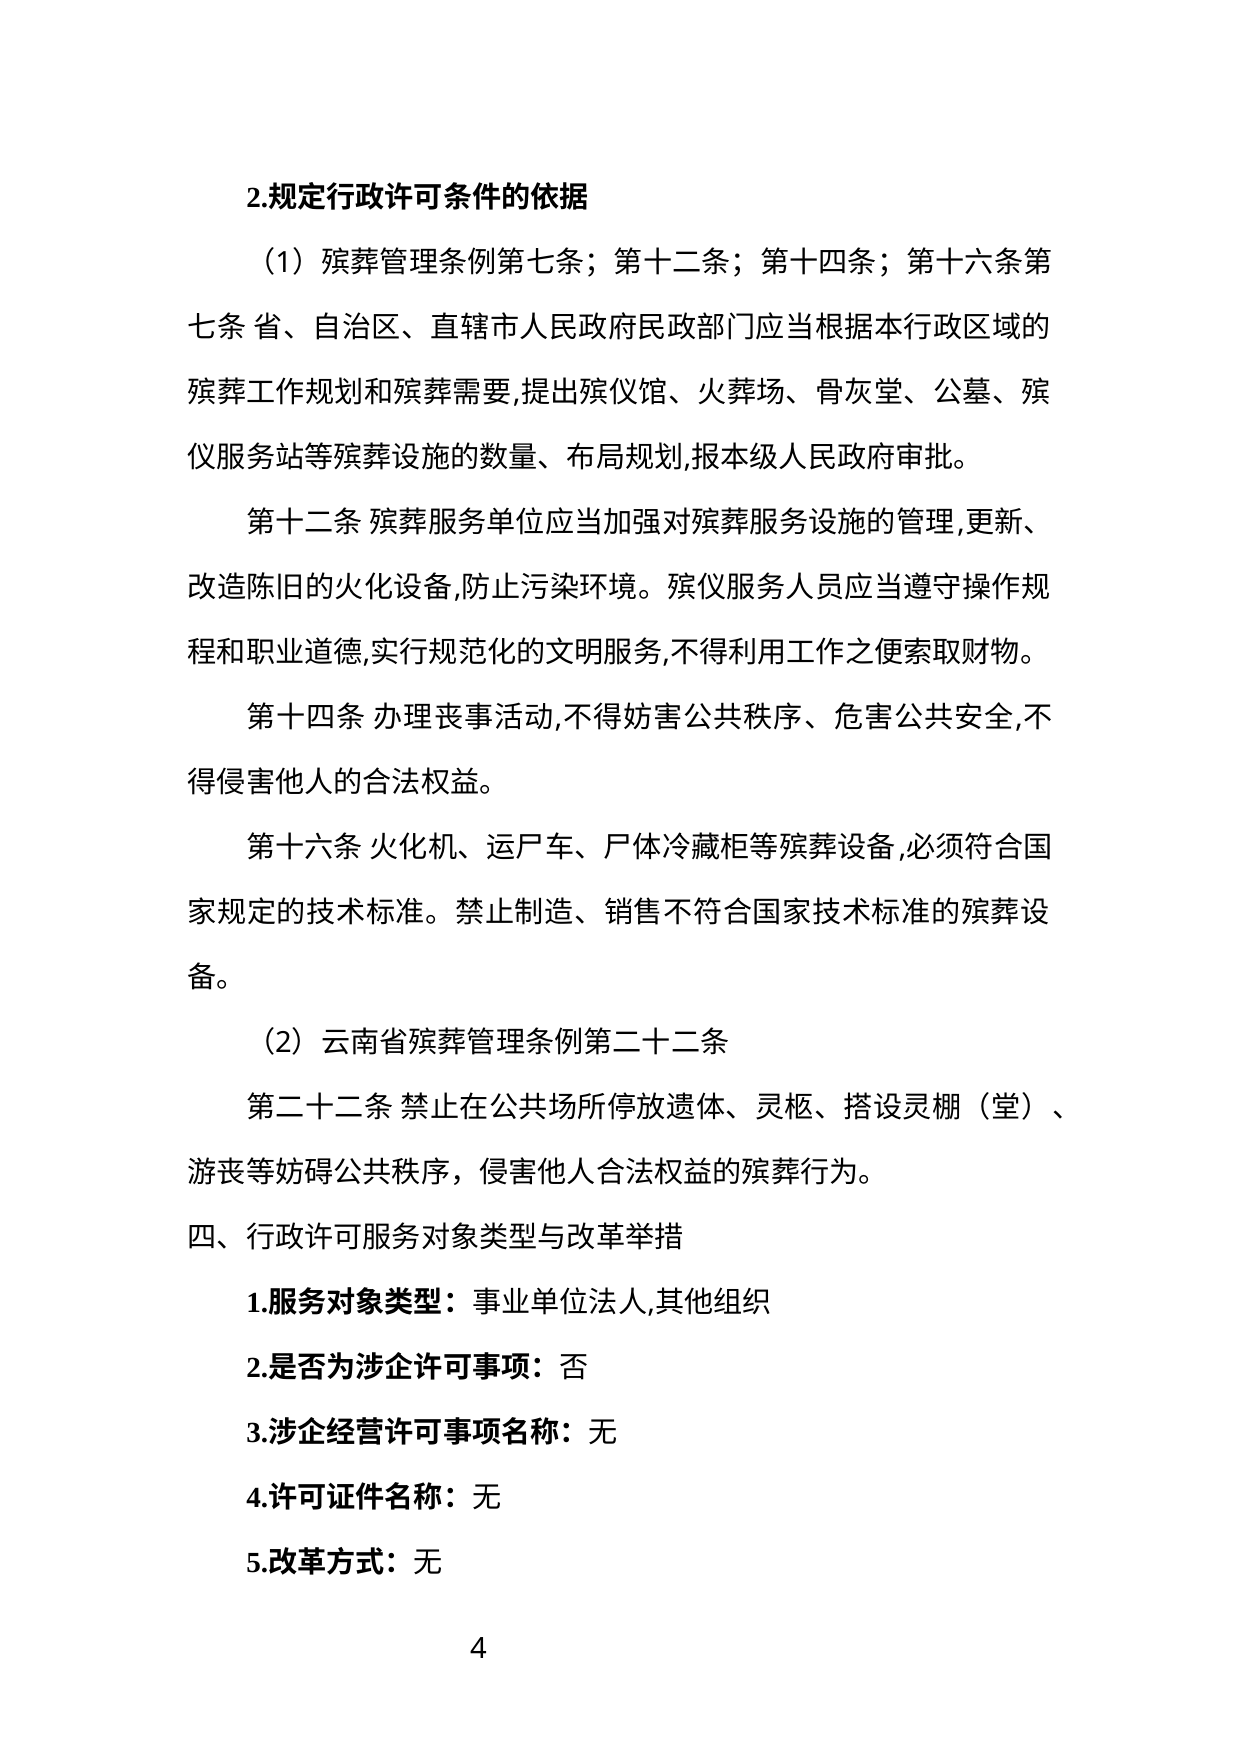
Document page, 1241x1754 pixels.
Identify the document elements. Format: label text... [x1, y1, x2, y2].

text 2.是否为涉企许可事项：否 [187, 1332, 1053, 1397]
text 3.涉企经营许可事项名称：无 [187, 1397, 1053, 1462]
text 2.规定行政许可条件的依据 [187, 162, 1053, 227]
text 5.改革方式：无 [187, 1527, 1053, 1592]
text 四、行政许可服务对象类型与改革举措 [187, 1202, 1053, 1267]
text 第二十二条 禁止在公共场所停放遗体、灵柩、搭设灵棚（堂）、游丧等妨碍公共秩序，侵害他人合法权益的殡葬行为。 [187, 1072, 1053, 1202]
text （2）云南省殡葬管理条例第二十二条 [187, 1007, 1053, 1072]
text （1）殡葬管理条例第七条；第十二条；第十四条；第十六条第七条 省、自治区、直辖市人民政府民政部门应当根据本行政区域的殡葬工作规划和殡葬需要,提出殡仪馆、火葬场、骨灰堂、公墓、殡仪服务站等殡葬设施的数量、布局规划,报本级人民政府审批。 [187, 227, 1053, 487]
text 4.许可证件名称：无 [187, 1462, 1053, 1527]
text 第十六条 火化机、运尸车、尸体冷藏柜等殡葬设备,必须符合国家规定的技术标准。禁止制造、销售不符合国家技术标准的殡葬设备。 [187, 812, 1053, 1007]
text 第十四条 办理丧事活动,不得妨害公共秩序、危害公共安全,不得侵害他人的合法权益。 [187, 682, 1053, 812]
text 第十二条 殡葬服务单位应当加强对殡葬服务设施的管理,更新、改造陈旧的火化设备,防止污染环境。殡仪服务人员应当遵守操作规程和职业道德,实行规范化的文明服务,不得利用工作之便索取财物。 [187, 487, 1053, 682]
text 1.服务对象类型：事业单位法人,其他组织 [187, 1267, 1053, 1332]
